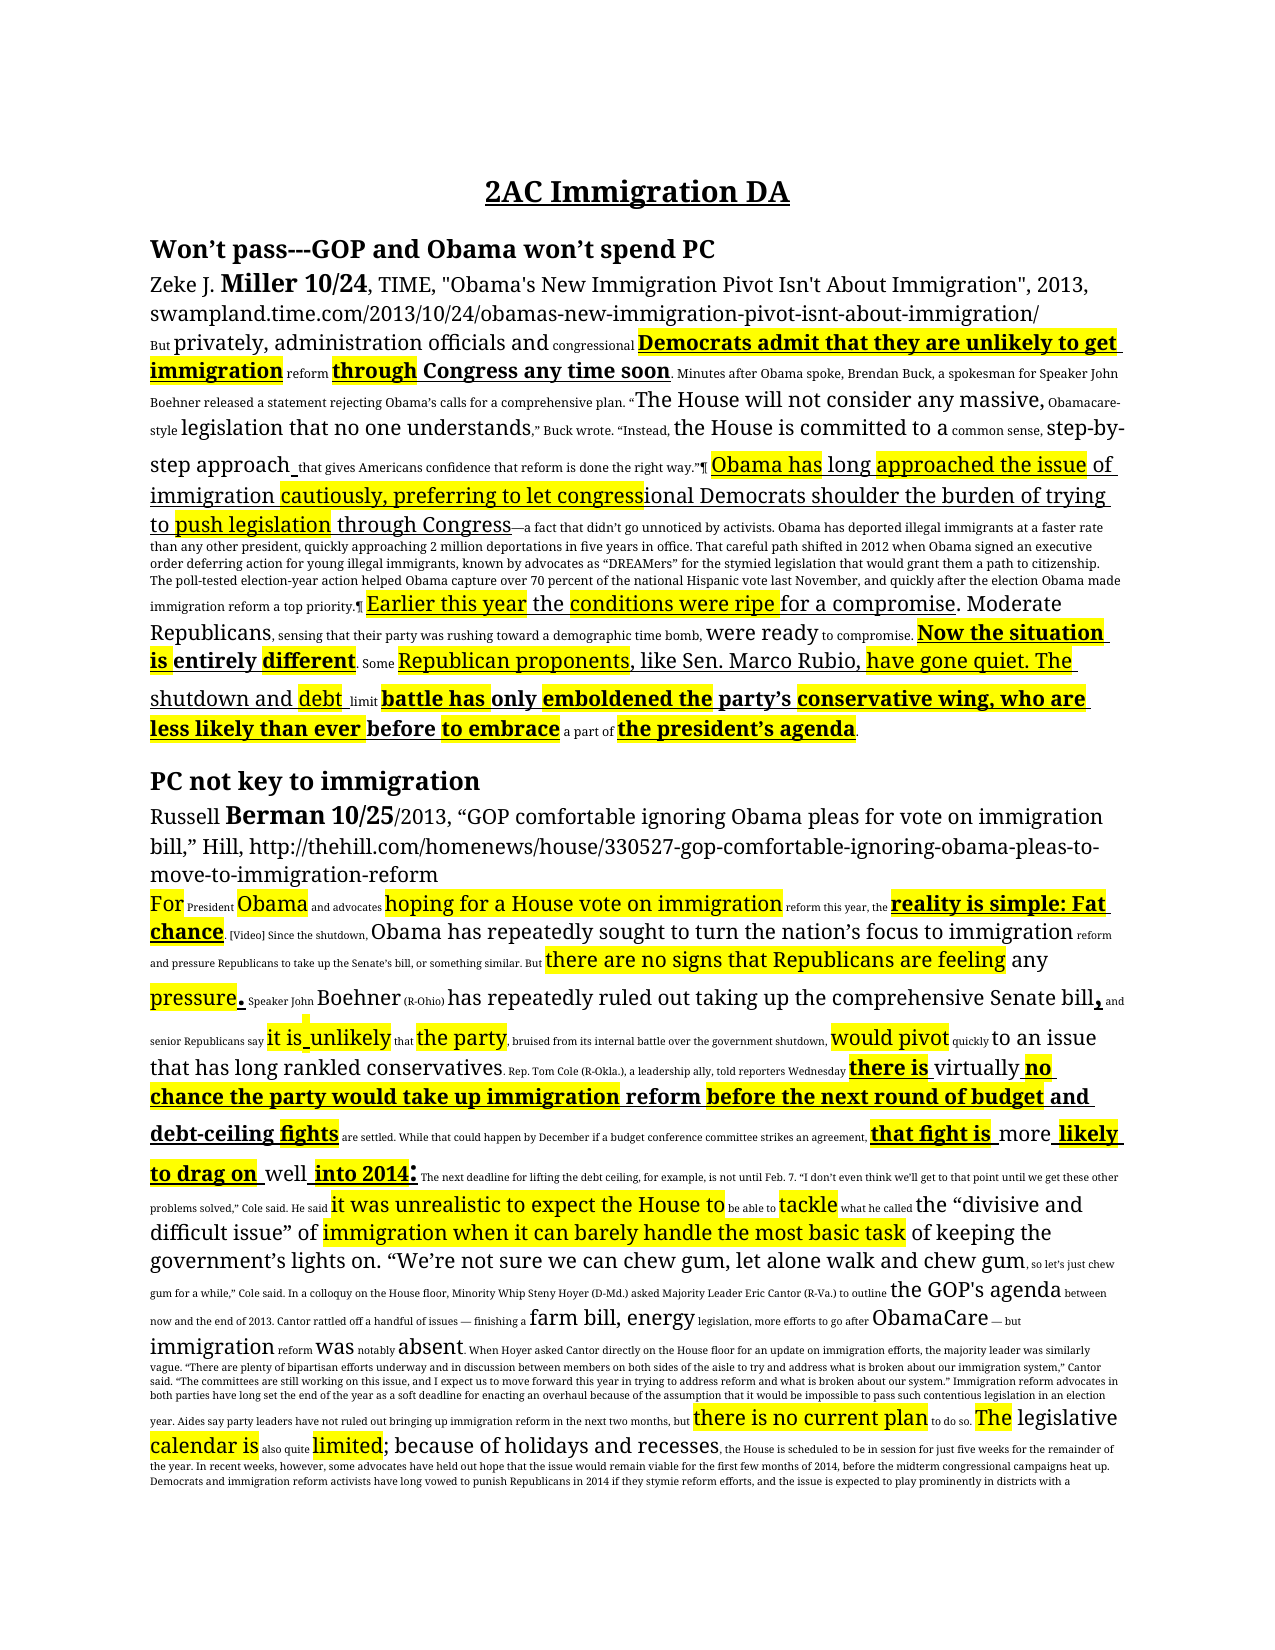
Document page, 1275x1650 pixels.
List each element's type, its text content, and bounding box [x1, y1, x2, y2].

text But privately, administration officials and congressional Democrats admit that they are unlikely to get immigration reform through Congress any time soon. Minutes after Obama spoke, Brendan Buck, a spokesman for Speaker John Boehner released a statement rejecting Obama’s calls for a comprehensive plan. “The House will not consider any massive, Obamacare-style legislation that no one understands,” Buck wrote. “Instead, the House is committed to a common sense, step-by-step approach that gives Americans confidence that reform is done the right way.”¶ Obama has long approached the issue of immigration cautiously, preferring to let congressional Democrats shoulder the burden of trying to push legislation through Congress—a fact that didn’t go unnoticed by activists. Obama has deported illegal immigrants at a faster rate than any other president, quickly approaching 2 million deportations in five years in office. That careful path shifted in 2012 when Obama signed an executive order deferring action for young illegal immigrants, known by advocates as “DREAMers” for the stymied legislation that would grant them a path to citizenship. The poll-tested election-year action helped Obama capture over 70 percent of the national Hispanic vote last November, and quickly after the election Obama made immigration reform a top priority.¶ Earlier this year the conditions were ripe for a compromise. Moderate Republicans, sensing that their party was rushing toward a demographic time bomb, were ready to compromise. Now the situation is entirely different. Some Republican proponents, like Sen. Marco Rubio, have gone quiet. The shutdown and debt limit battle has only emboldened the party’s conservative wing, who are less likely than ever before to embrace a part of the president’s agenda. [150, 328, 1125, 743]
text Russell Berman 10/25/2013, “GOP comfortable ignoring Obama pleas for vote on immigration bill,” Hill, http://thehill.com/homenews/house/330527-gop-comfortable-ignoring-obama-pleas-to-move-to-immigration-reform [150, 798, 1125, 889]
subtitle Won’t pass---GOP and Obama won’t spend PC [150, 231, 1125, 265]
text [150, 889, 1125, 1488]
subtitle 2AC Immigration DA [150, 171, 1125, 211]
text Zeke J. Miller 10/24, TIME, "Obama's New Immigration Pivot Isn't About Immigration", 2013, swampland.time.com/2013/10/24/obamas-new-immigration-pivot-isnt-about-immigration/ [150, 265, 1125, 328]
subtitle PC not key to immigration [150, 764, 1125, 798]
